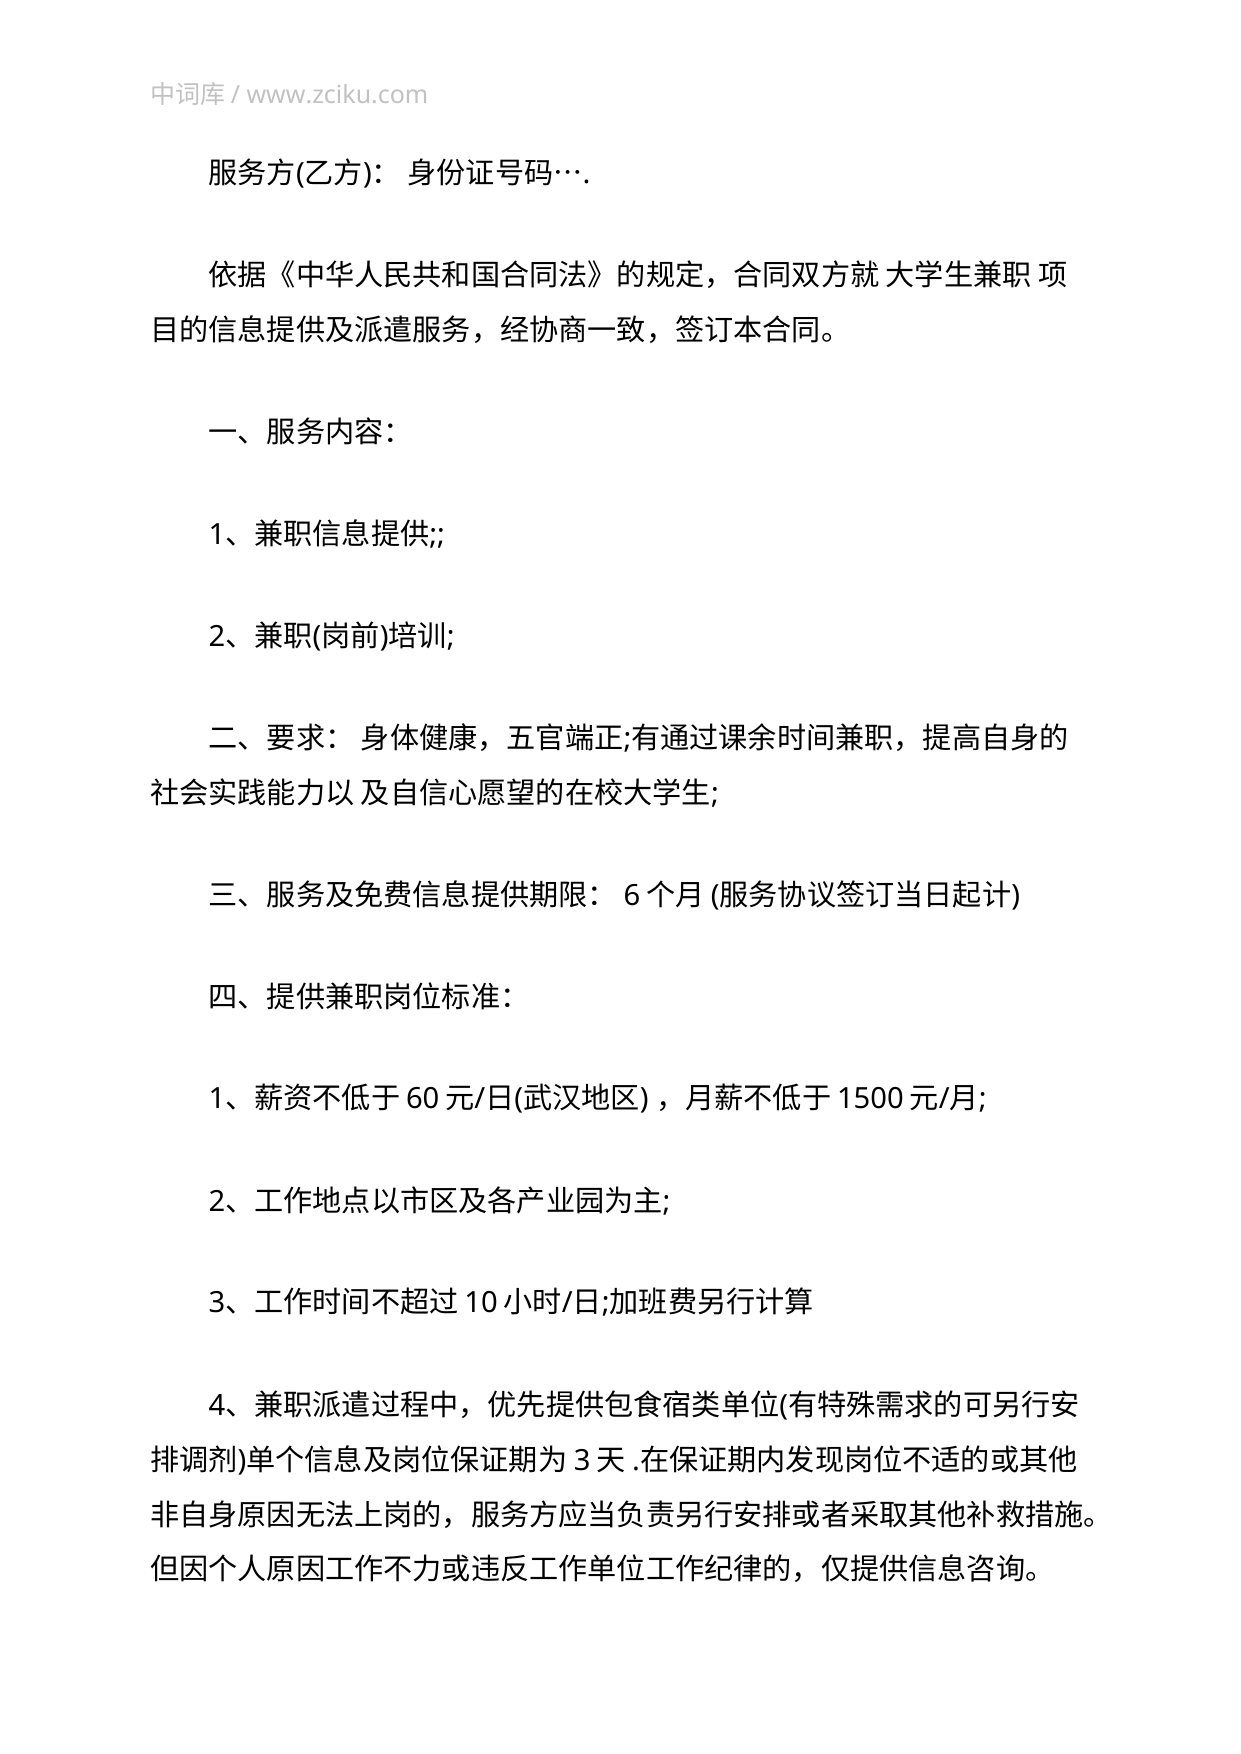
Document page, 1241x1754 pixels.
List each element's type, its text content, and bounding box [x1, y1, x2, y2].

text 4、兼职派遣过程中，优先提供包食宿类单位(有特殊需求的可另行安排调剂)单个信息及岗位保证期为 3天 .在保证期内发现岗位不适的或其他非自身原因无法上岗的，服务方应当负责另行安排或者采取其他补救措施。但因个人原因工作不力或违反工作单位工作纪律的，仅提供信息咨询。 [150, 1381, 1090, 1588]
text 1、薪资不低于60元/日(武汉地区) ，月薪不低于1500元/月; [150, 1075, 1090, 1117]
text 服务方(乙方)： 身份证号码…. [150, 150, 1090, 192]
text 三、服务及免费信息提供期限： 6个月 (服务协议签订当日起计) [150, 871, 1090, 914]
text 3、工作时间不超过10小时/日;加班费另行计算 [150, 1279, 1090, 1321]
text 一、服务内容： [150, 409, 1090, 451]
text 二、要求： 身体健康，五官端正;有通过课余时间兼职，提高自身的社会实践能力以 及自信心愿望的在校大学生; [150, 714, 1090, 812]
text 依据《中华人民共和国合同法》的规定，合同双方就 大学生兼职 项目的信息提供及派遣服务，经协商一致，签订本合同。 [150, 252, 1090, 349]
text 四、提供兼职岗位标准： [150, 973, 1090, 1016]
text 1、兼职信息提供;; [150, 510, 1090, 553]
text 2、工作地点以市区及各产业园为主; [150, 1177, 1090, 1219]
text 2、兼职(岗前)培训; [150, 612, 1090, 655]
